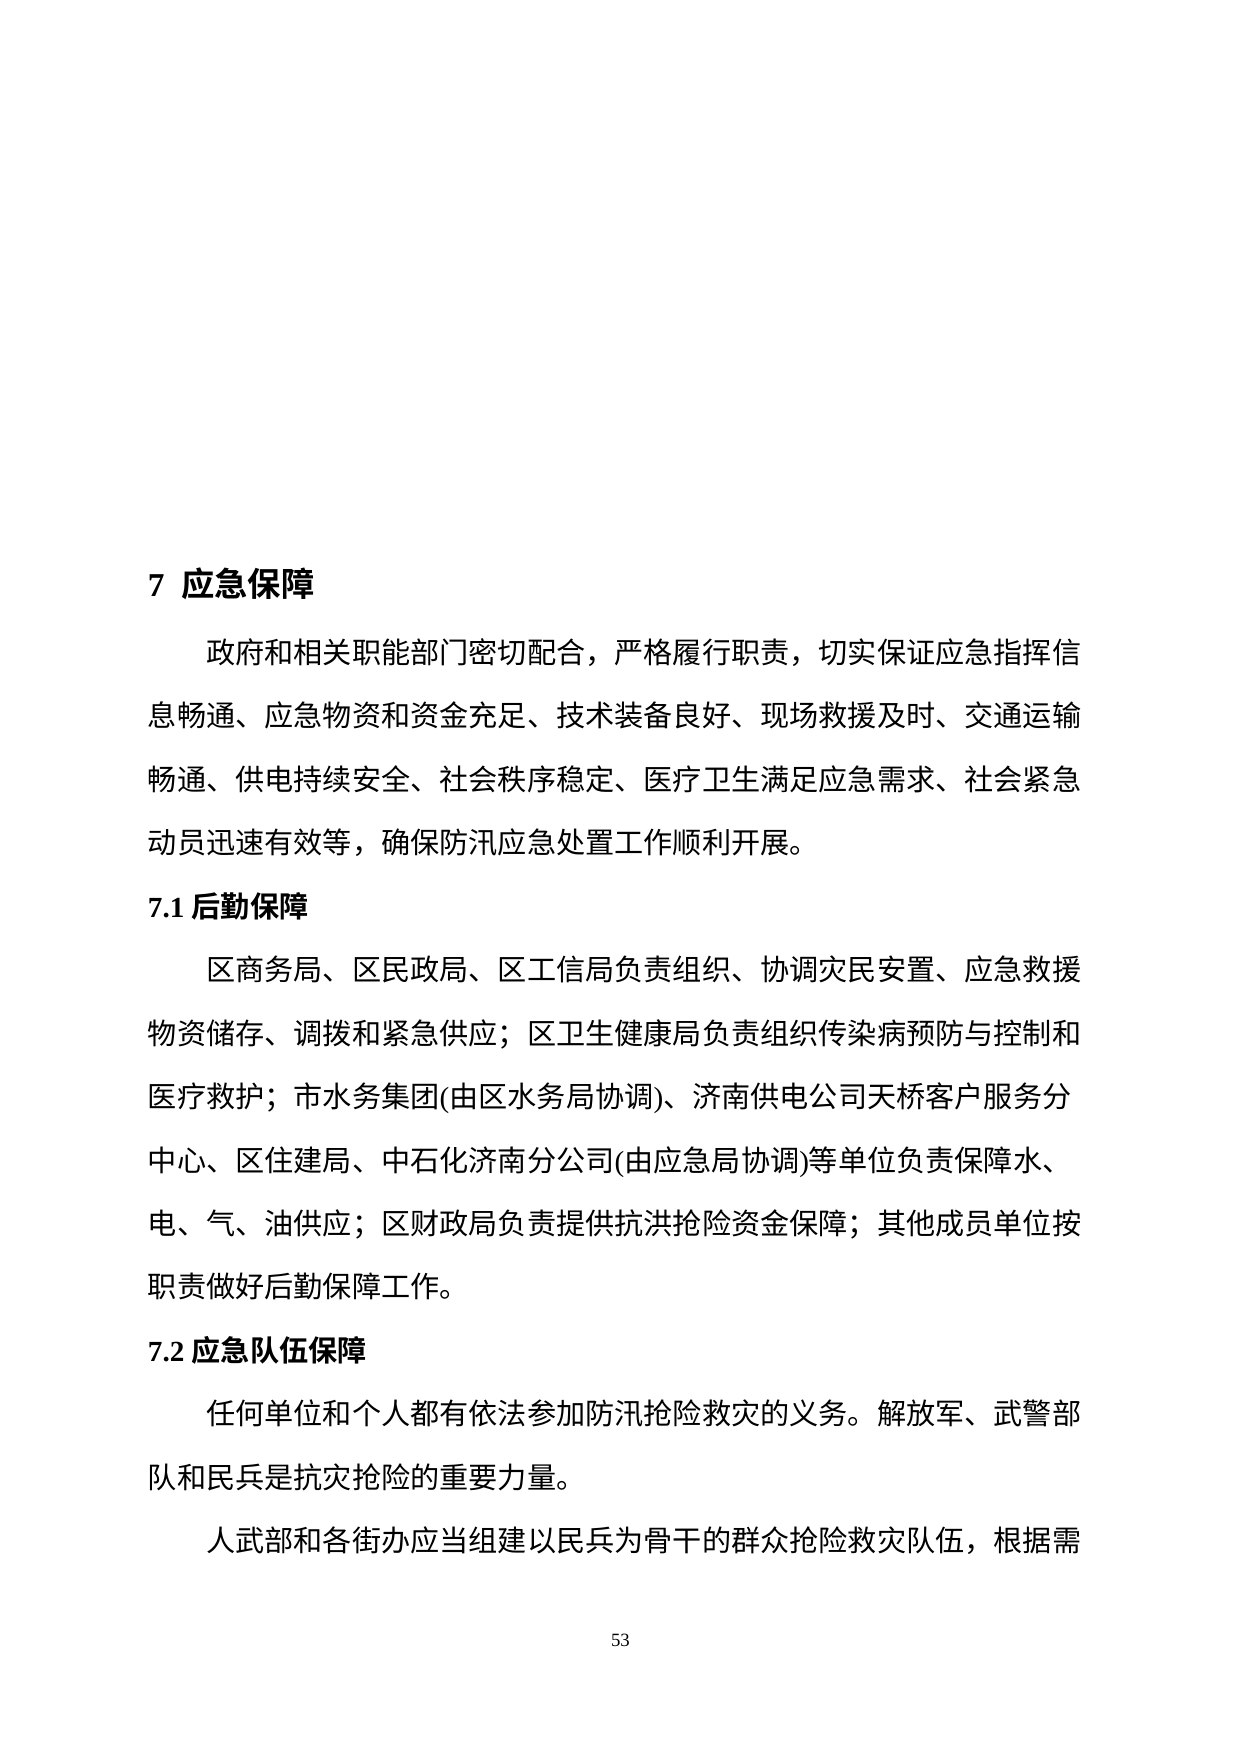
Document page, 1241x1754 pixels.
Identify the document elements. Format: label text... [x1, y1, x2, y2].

subtitle 7.1 后勤保障 [148, 883, 1092, 926]
subtitle 7.2 应急队伍保障 [148, 1327, 1092, 1370]
subtitle 7 应急保障 [148, 557, 1092, 606]
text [148, 1518, 1092, 1560]
text 区商务局、区民政局、区工信局负责组织、协调灾民安置、应急救援物资储存、调拨和紧急供应；区卫生健康局负责组织传染病预防与控制和医疗救护；市水务集团(由区水务局协调)、济南供电公司天桥客户服务分中心、区住建局、中石化济南分公司(由应急局协调)等单位负责保障水、电、气、油供应；区财政局负责提供抗洪抢险资金保障；其他成员单位按职责做好后勤保障工作。 [148, 947, 1092, 1306]
text 政府和相关职能部门密切配合，严格履行职责，切实保证应急指挥信息畅通、应急物资和资金充足、技术装备良好、现场救援及时、交通运输畅通、供电持续安全、社会秩序稳定、医疗卫生满足应急需求、社会紧急动员迅速有效等，确保防汛应急处置工作顺利开展。 [148, 629, 1092, 862]
text 任何单位和个人都有依法参加防汛抢险救灾的义务。解放军、武警部队和民兵是抗灾抢险的重要力量。 [148, 1391, 1092, 1497]
